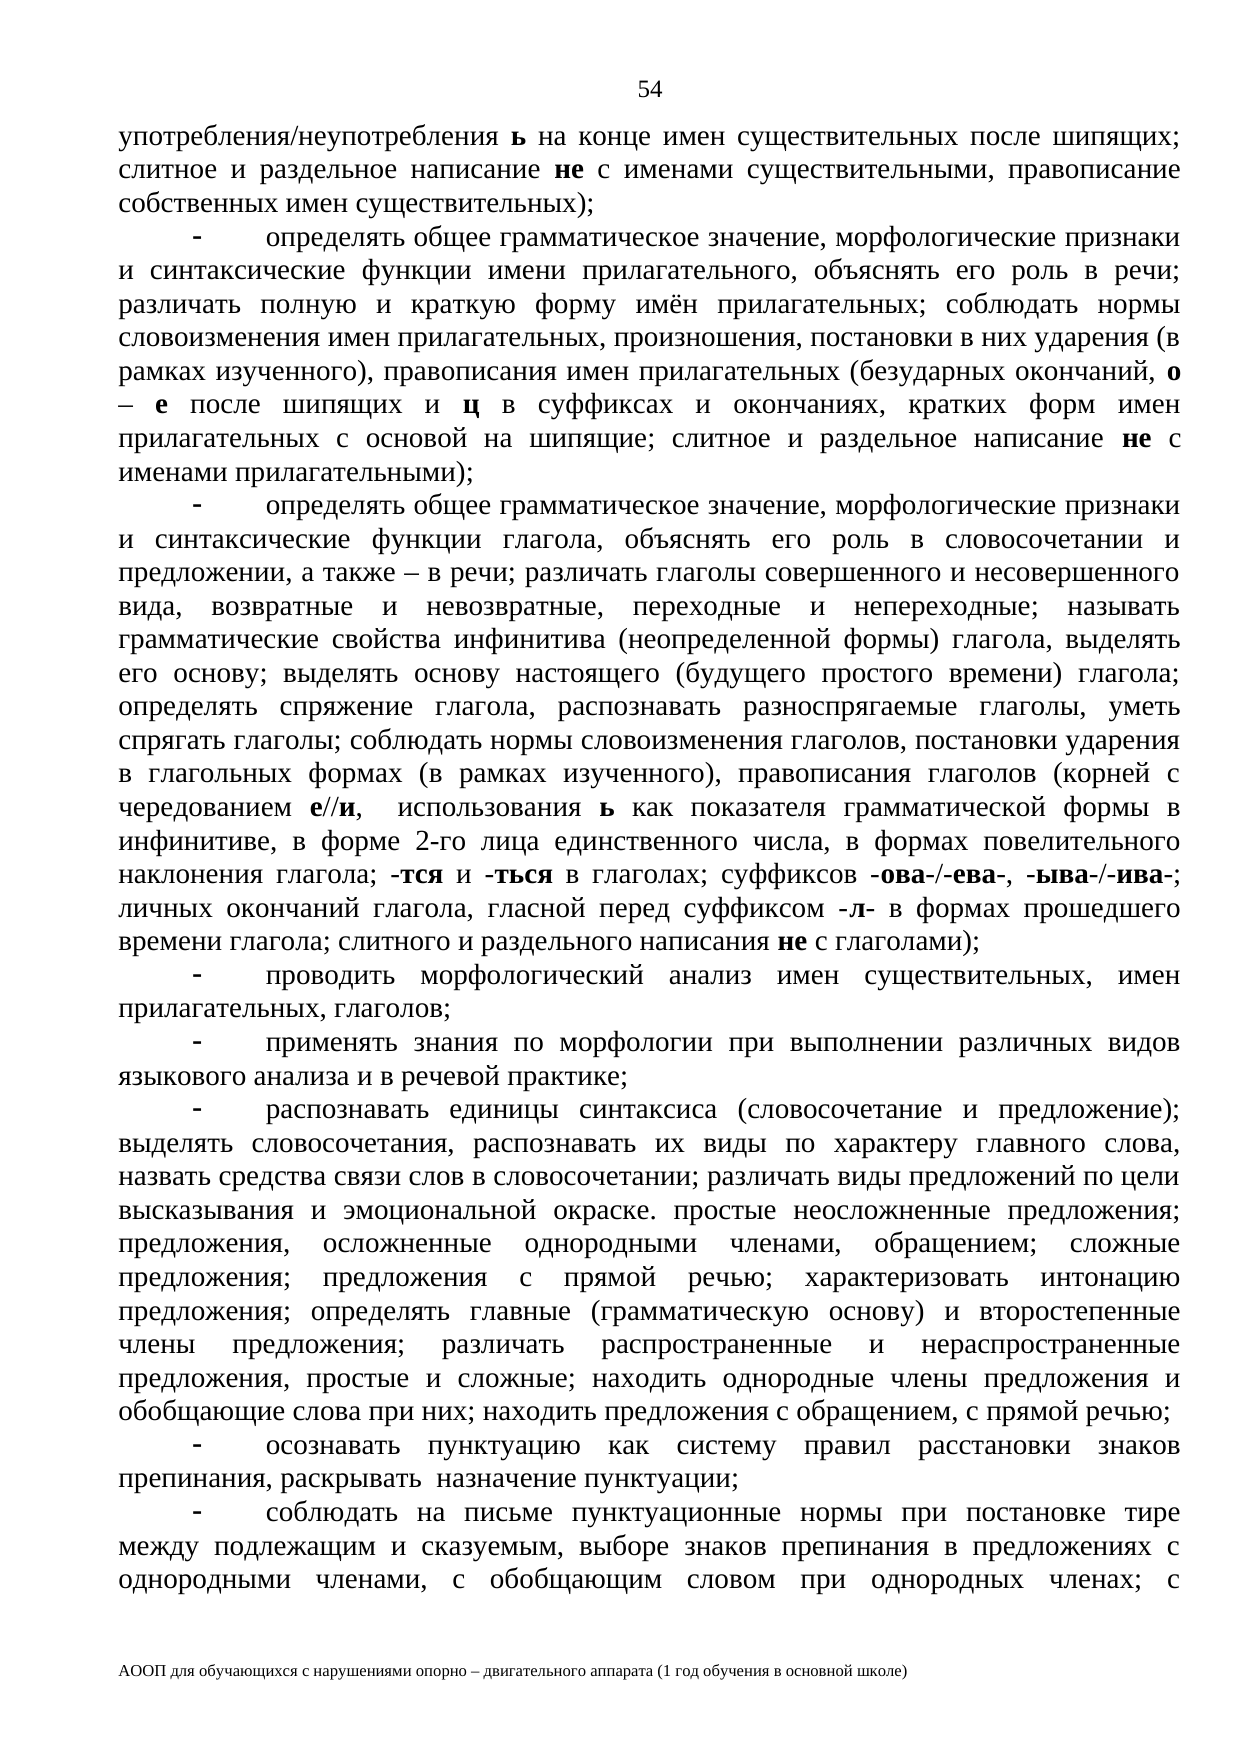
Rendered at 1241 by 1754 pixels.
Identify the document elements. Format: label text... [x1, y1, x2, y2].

list определять общее грамматическое значение, морфологические признаки и синтаксические функции имени прилагательного, объяснять его роль в речи; различать полную и краткую форму имён прилагательных; соблюдать нормы словоизменения имен прилагательных, произношения, постановки в них ударения (в рамках изученного), правописания имен прилагательных (безударных окончаний, о – е после шипящих и ц в суффиксах и окончаниях, кратких форм имен прилагательных с основой на шипящие; слитное и раздельное написание не с именами прилагательными); [118, 219, 1181, 487]
list осознавать пунктуацию как систему правил расстановки знаков препинания, раскрывать назначение пунктуации; [118, 1427, 1181, 1494]
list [118, 118, 1181, 219]
list применять знания по морфологии при выполнении различных видов языкового анализа и в речевой практике; [118, 1024, 1181, 1091]
list проводить морфологический анализ имен существительных, имен прилагательных, глаголов; [118, 957, 1181, 1024]
list распознавать единицы синтаксиса (словосочетание и предложение); выделять словосочетания, распознавать их виды по характеру главного слова, назвать средства связи слов в словосочетании; различать виды предложений по цели высказывания и эмоциональной окраске. простые неосложненные предложения; предложения, осложненные однородными членами, обращением; сложные предложения; предложения с прямой речью; характеризовать интонацию предложения; определять главные (грамматическую основу) и второстепенные члены предложения; различать распространенные и нераспространенные предложения, простые и сложные; находить однородные члены предложения и обобщающие слова при них; находить предложения с обращением, с прямой речью; [118, 1091, 1181, 1427]
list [118, 1494, 1181, 1595]
list определять общее грамматическое значение, морфологические признаки и синтаксические функции глагола, объяснять его роль в словосочетании и предложении, а также – в речи; различать глаголы совершенного и несовершенного вида, возвратные и невозвратные, переходные и непереходные; называть грамматические свойства инфинитива (неопределенной формы) глагола, выделять его основу; выделять основу настоящего (будущего простого времени) глагола; определять спряжение глагола, распознавать разноспрягаемые глаголы, уметь спрягать глаголы; соблюдать нормы словоизменения глаголов, постановки ударения в глагольных формах (в рамках изученного), правописания глаголов (корней с чередованием е//и, использования ь как показателя грамматической формы в инфинитиве, в форме 2-го лица единственного числа, в формах повелительного наклонения глагола; -тся и -ться в глаголах; суффиксов -ова-/-ева-, -ыва-/-ива-; личных окончаний глагола, гласной перед суффиксом -л- в формах прошедшего времени глагола; слитного и раздельного написания не с глаголами); [118, 487, 1181, 957]
